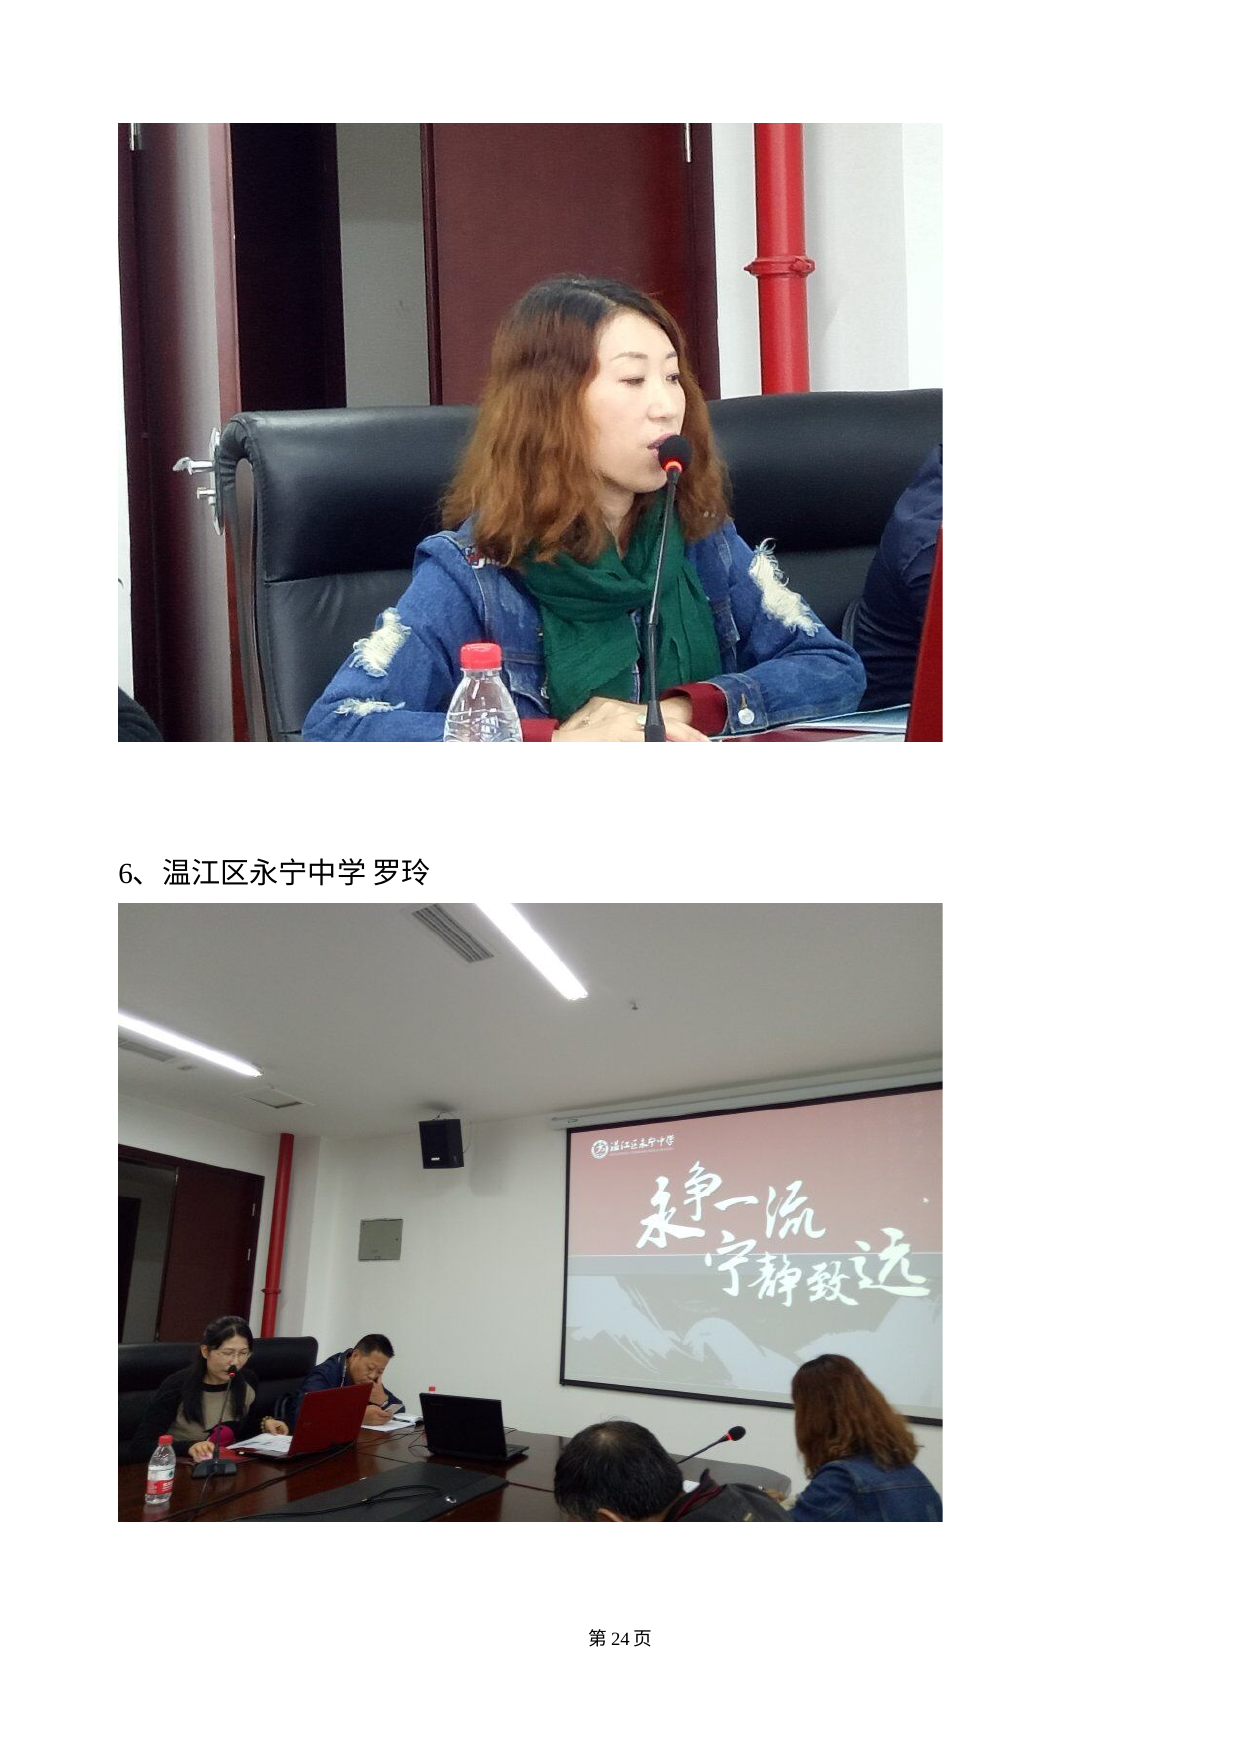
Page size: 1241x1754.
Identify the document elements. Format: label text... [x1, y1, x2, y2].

picture [118, 123, 943, 742]
text 6、温江区永宁中学 罗玲 [118, 838, 1122, 903]
picture [118, 903, 943, 1522]
